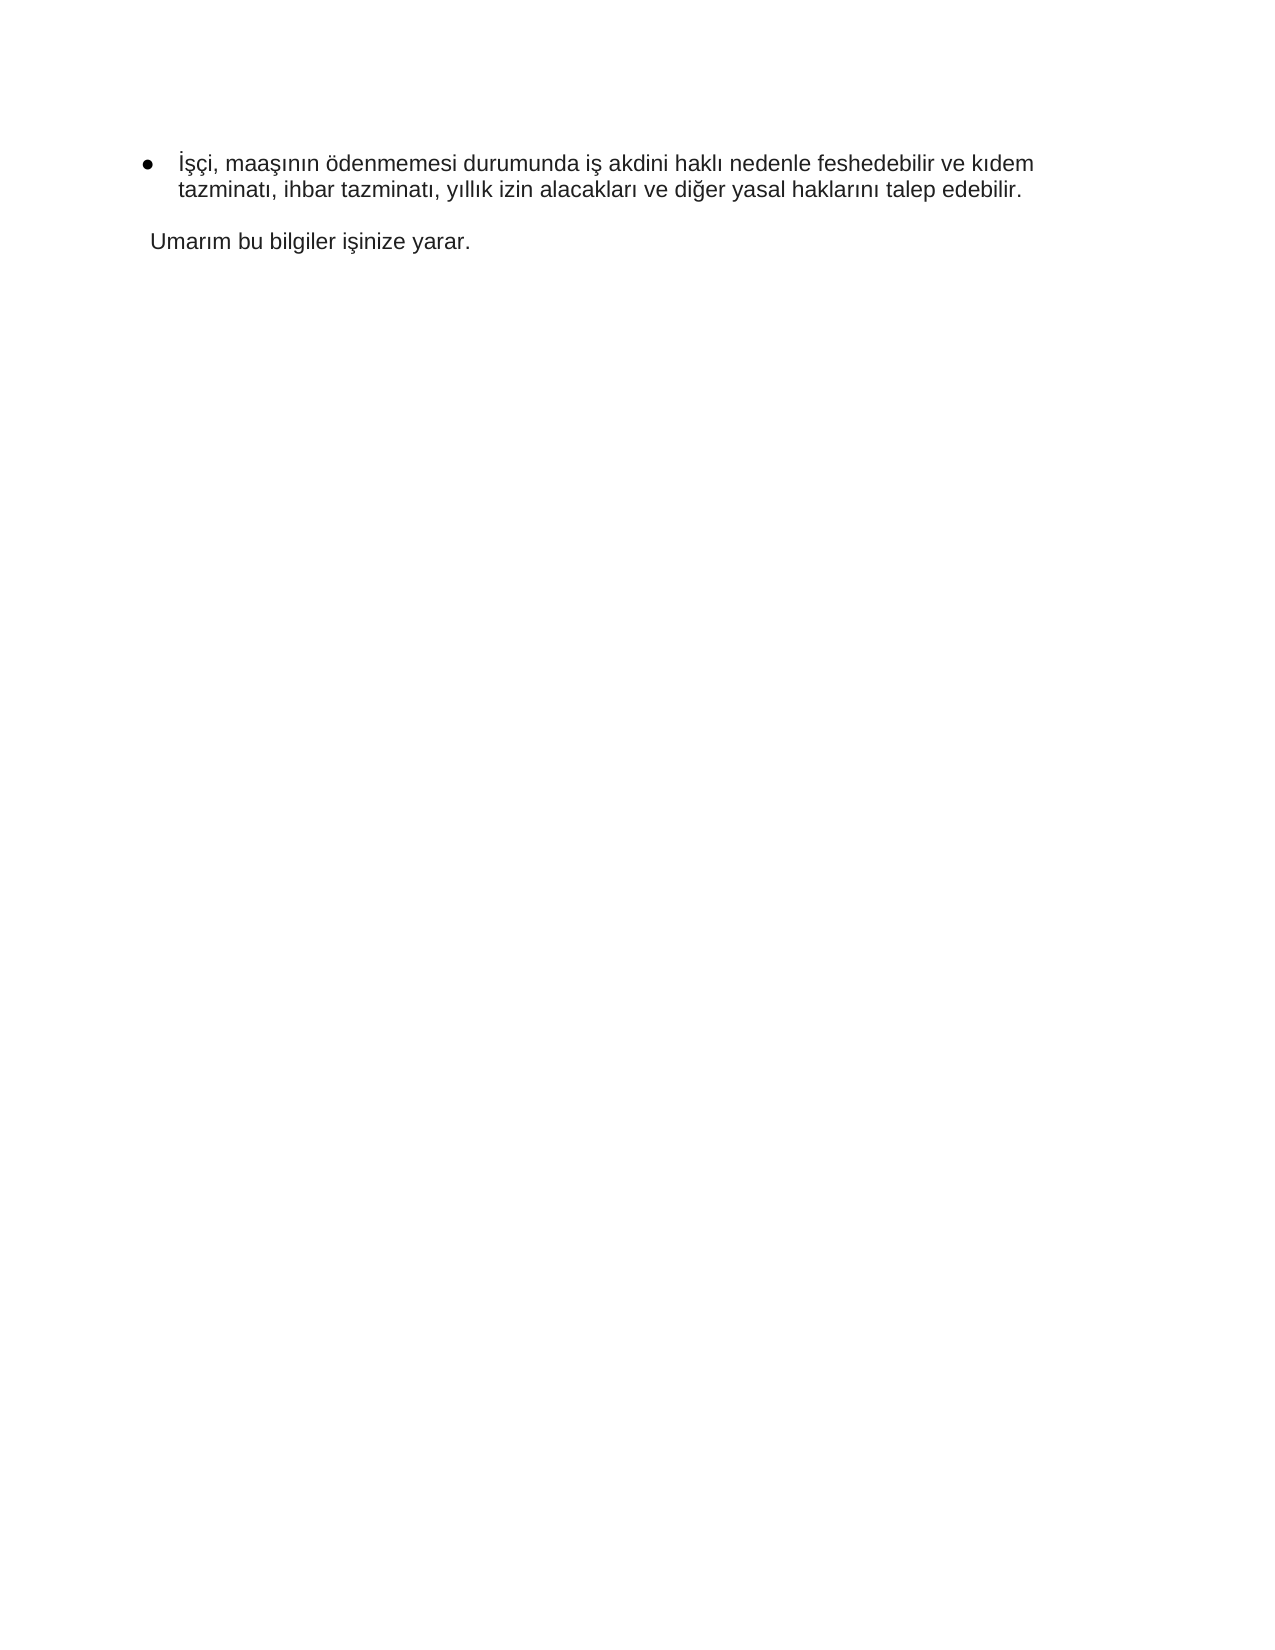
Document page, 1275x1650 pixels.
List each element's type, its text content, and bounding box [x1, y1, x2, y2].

text Umarım bu bilgiler işinize yarar. [150, 228, 1125, 254]
list İşçi, maaşının ödenmemesi durumunda iş akdini haklı nedenle feshedebilir ve kıdem tazminatı, ihbar tazminatı, yıllık izin alacakları ve diğer yasal haklarını talep edebilir. [141, 150, 1125, 203]
